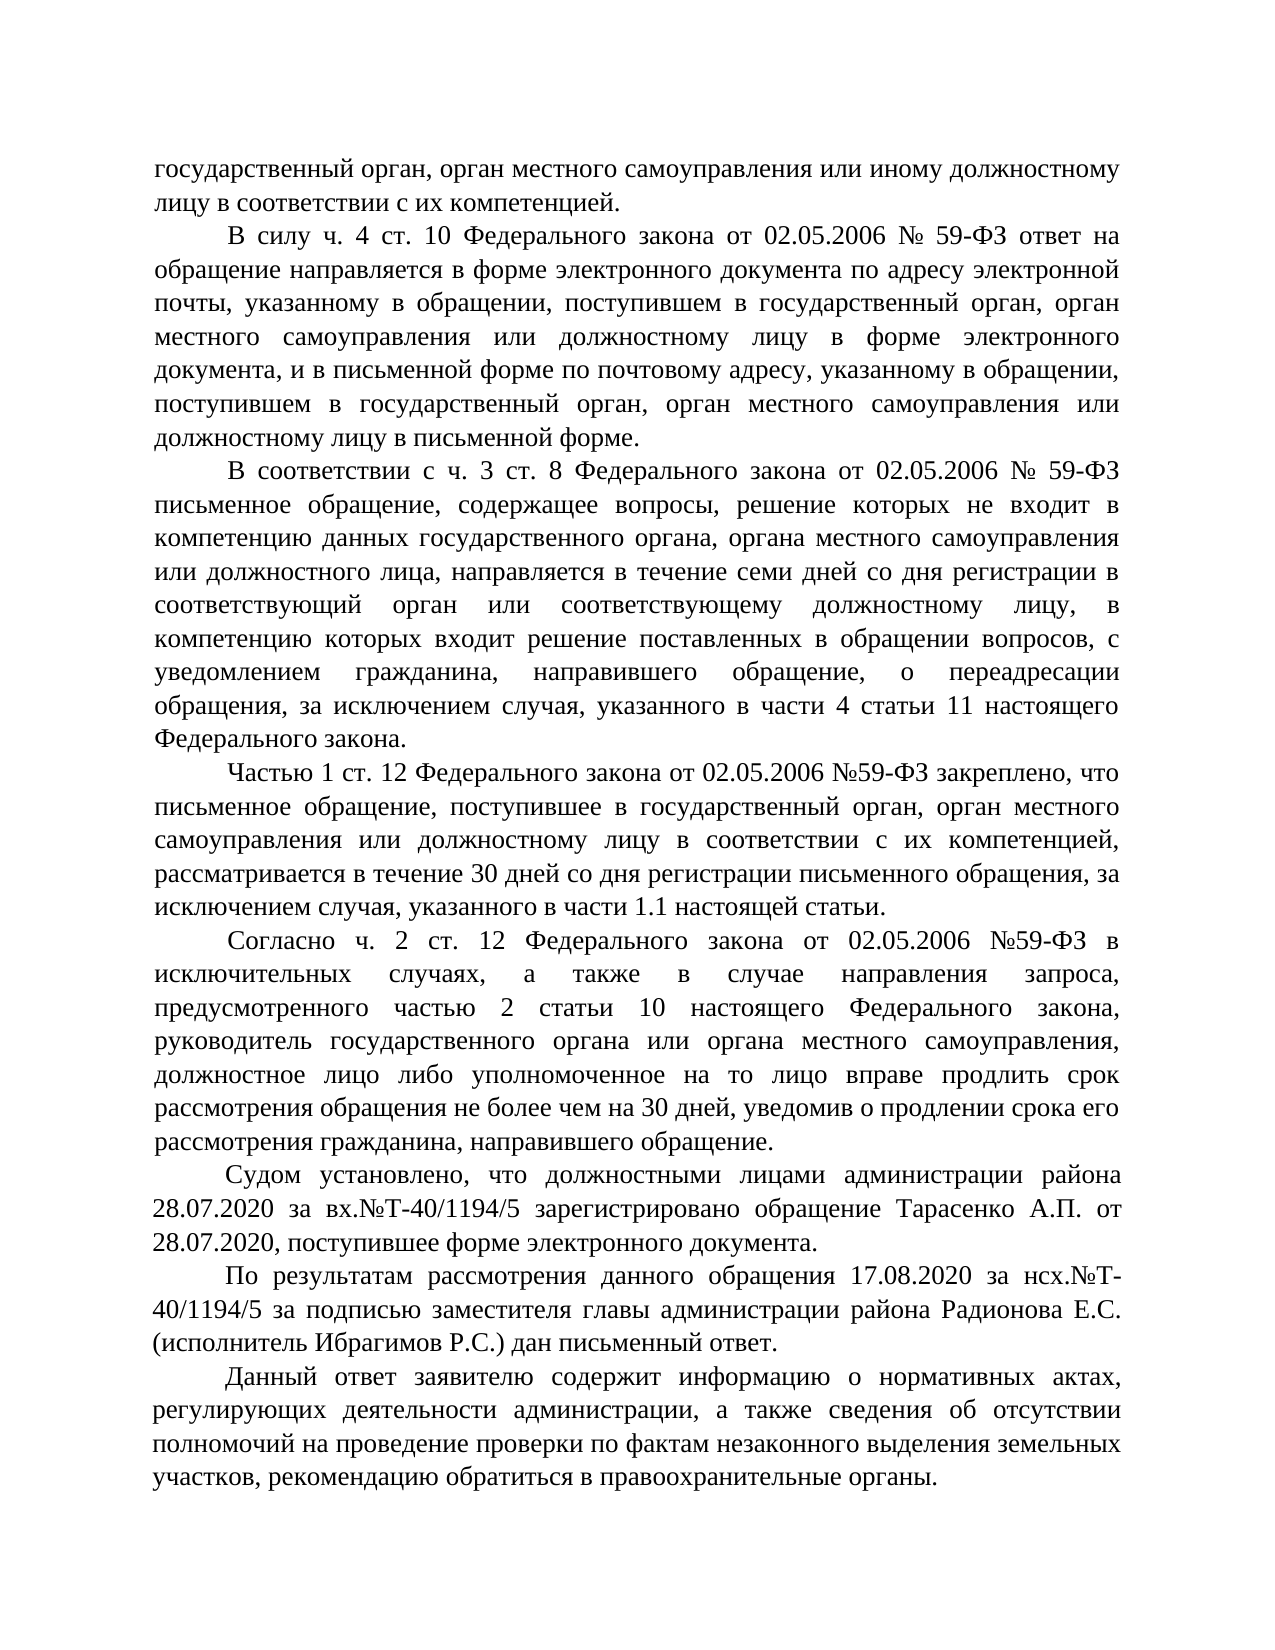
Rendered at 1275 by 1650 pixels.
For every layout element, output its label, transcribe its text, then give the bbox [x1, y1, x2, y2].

text В силу ч. 4 ст. 10 Федерального закона от 02.05.2006 № 59-ФЗ ответ на обращение направляется в форме электронного документа по адресу электронной почты, указанному в обращении, поступившем в государственный орган, орган местного самоуправления или должностному лицу в форме электронного документа, и в письменной форме по почтовому адресу, указанному в обращении, поступившем в государственный орган, орган местного самоуправления или должностному лицу в письменной форме. [154, 217, 1121, 452]
text Частью 1 ст. 12 Федерального закона от 02.05.2006 №59-ФЗ закреплено, что письменное обращение, поступившее в государственный орган, орган местного самоуправления или должностному лицу в соответствии с их компетенцией, рассматривается в течение 30 дней со дня регистрации письменного обращения, за исключением случая, указанного в части 1.1 настоящей статьи. [154, 754, 1121, 921]
text По результатам рассмотрения данного обращения 17.08.2020 за нсх.№Т-40/1194/5 за подписью заместителя главы администрации района Радионова Е.С. (исполнитель Ибрагимов Р.С.) дан письменный ответ. [152, 1257, 1123, 1357]
text Судом установлено, что должностными лицами администрации района 28.07.2020 за вх.№Т-40/1194/5 зарегистрировано обращение Тарасенко А.П. от 28.07.2020, поступившее форме электронного документа. [152, 1156, 1123, 1257]
text Согласно ч. 2 ст. 12 Федерального закона от 02.05.2006 №59-ФЗ в исключительных случаях, а также в случае направления запроса, предусмотренного частью 2 статьи 10 настоящего Федерального закона, руководитель государственного органа или органа местного самоуправления, должностное лицо либо уполномоченное на то лицо вправе продлить срок рассмотрения обращения не более чем на 30 дней, уведомив о продлении срока его рассмотрения гражданина, направившего обращение. [154, 921, 1121, 1156]
text В соответствии с ч. 3 ст. 8 Федерального закона от 02.05.2006 № 59-ФЗ письменное обращение, содержащее вопросы, решение которых не входит в компетенцию данных государственного органа, органа местного самоуправления или должностного лица, направляется в течение семи дней со дня регистрации в соответствующий орган или соответствующему должностному лицу, в компетенцию которых входит решение поставленных в обращении вопросов, с уведомлением гражданина, направившего обращение, о переадресации обращения, за исключением случая, указанного в части 4 статьи 11 настоящего Федерального закона. [154, 452, 1121, 754]
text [154, 150, 1121, 217]
text Данный ответ заявителю содержит информацию о нормативных актах, регулирующих деятельности администрации, а также сведения об отсутствии полномочий на проведение проверки по фактам незаконного выделения земельных участков, рекомендацию обратиться в правоохранительные органы. [152, 1357, 1123, 1492]
